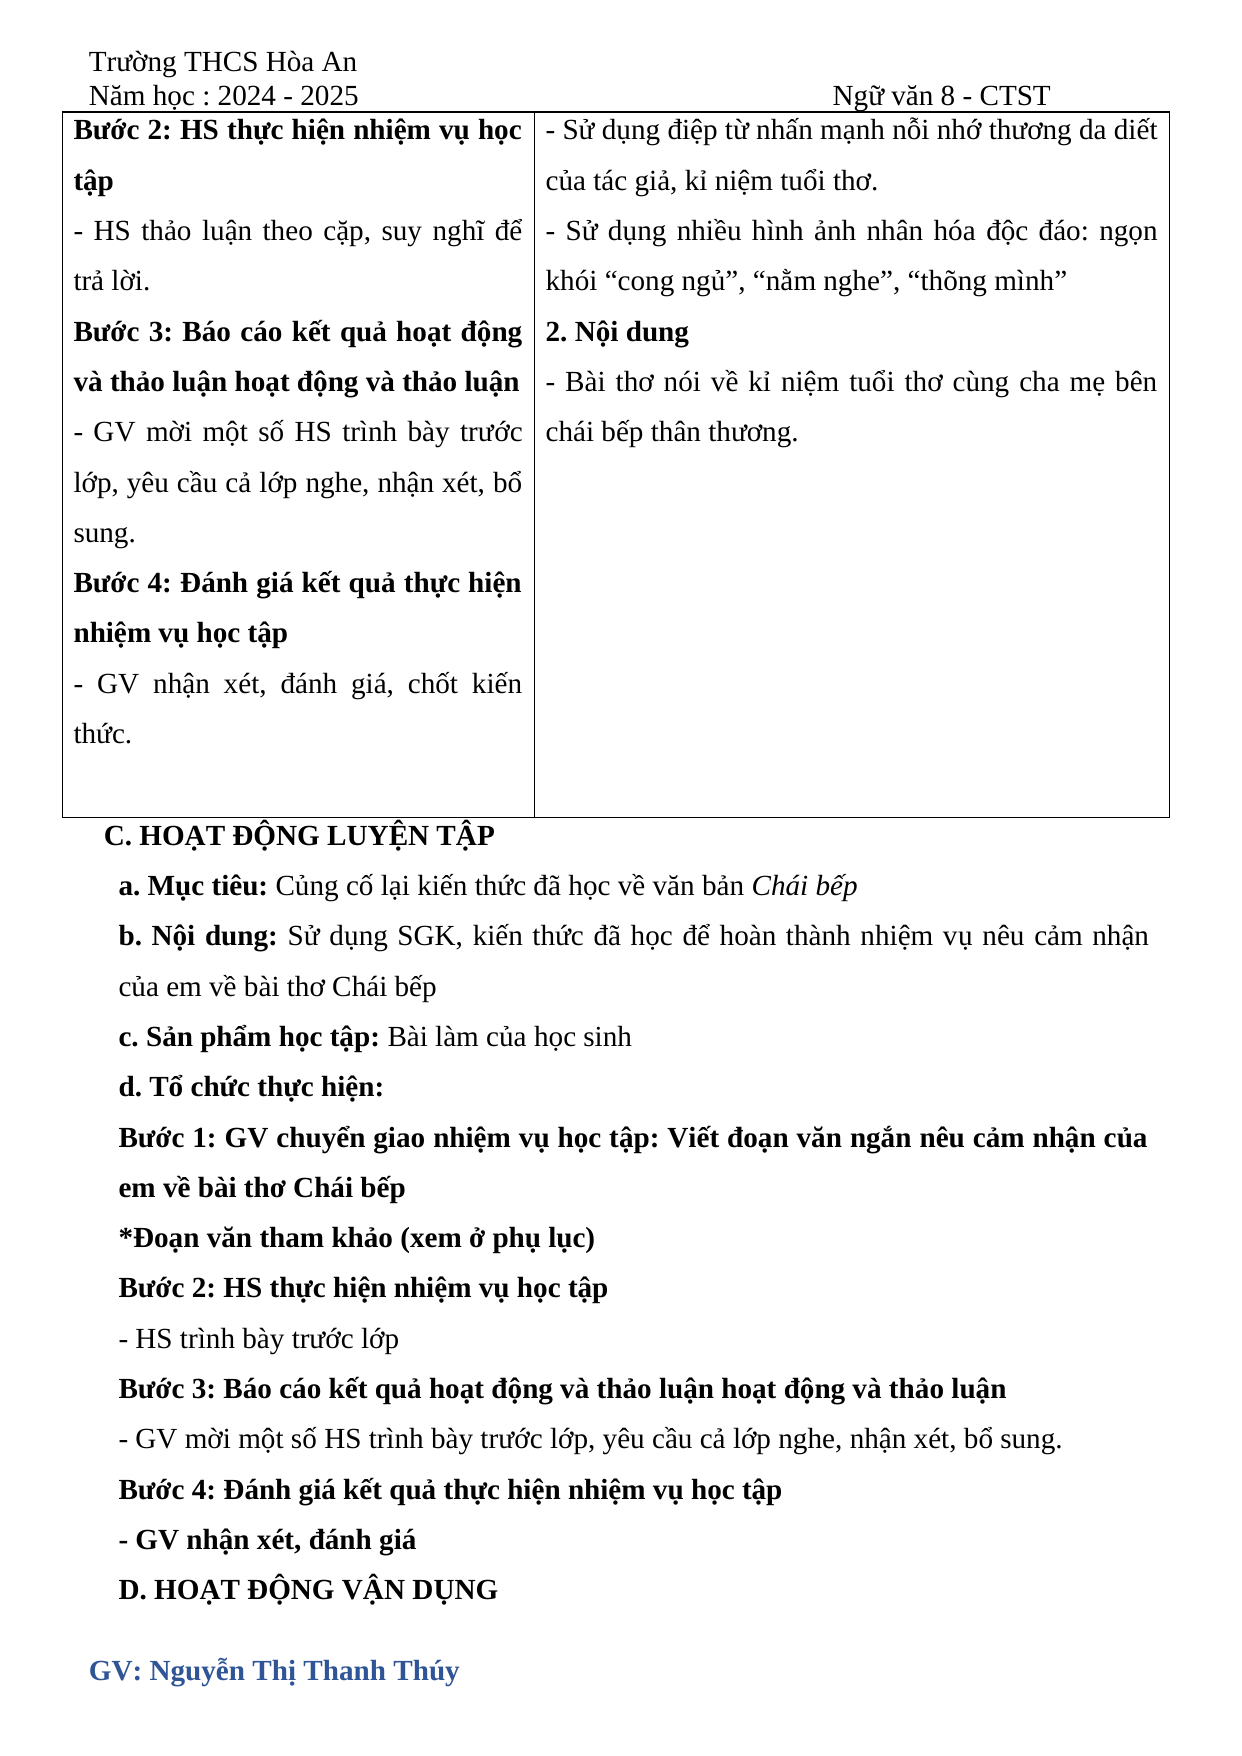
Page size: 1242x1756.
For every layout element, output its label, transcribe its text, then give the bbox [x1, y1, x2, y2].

text - GV mời một số HS trình bày trước lớp, yêu cầu cả lớp nghe, nhận xét, bổ sung. [118, 1422, 1150, 1455]
text D. HOẠT ĐỘNG VẬN DỤNG [118, 1572, 1150, 1606]
text C. HOẠT ĐỘNG LUYỆN TẬP [103, 818, 1150, 851]
text Bước 4: Đánh giá kết quả thực hiện nhiệm vụ học tập [118, 1472, 1150, 1505]
text d. Tổ chức thực hiện: [118, 1069, 1150, 1103]
text a. Mục tiêu: Củng cố lại kiến thức đã học về văn bản Chái bếp [118, 868, 1150, 902]
text Bước 2: HS thực hiện nhiệm vụ học tập [118, 1271, 1150, 1304]
text - HS trình bày trước lớp [118, 1321, 1150, 1354]
text Bước 3: Báo cáo kết quả hoạt động và thảo luận hoạt động và thảo luận [118, 1371, 1150, 1405]
text *Đoạn văn tham khảo (xem ở phụ lục) [118, 1220, 1150, 1254]
text - GV nhận xét, đánh giá [118, 1522, 1150, 1556]
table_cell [63, 113, 534, 817]
text c. Sản phẩm học tập: Bài làm của học sinh [118, 1019, 1150, 1053]
text b. Nội dung: Sử dụng SGK, kiến thức đã học để hoàn thành nhiệm vụ nêu cảm nhận của em về bài thơ Chái bếp [118, 918, 1150, 1002]
text Bước 1: GV chuyển giao nhiệm vụ học tập: Viết đoạn văn ngắn nêu cảm nhận của em về bài thơ Chái bếp [118, 1120, 1150, 1203]
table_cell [535, 113, 1169, 817]
